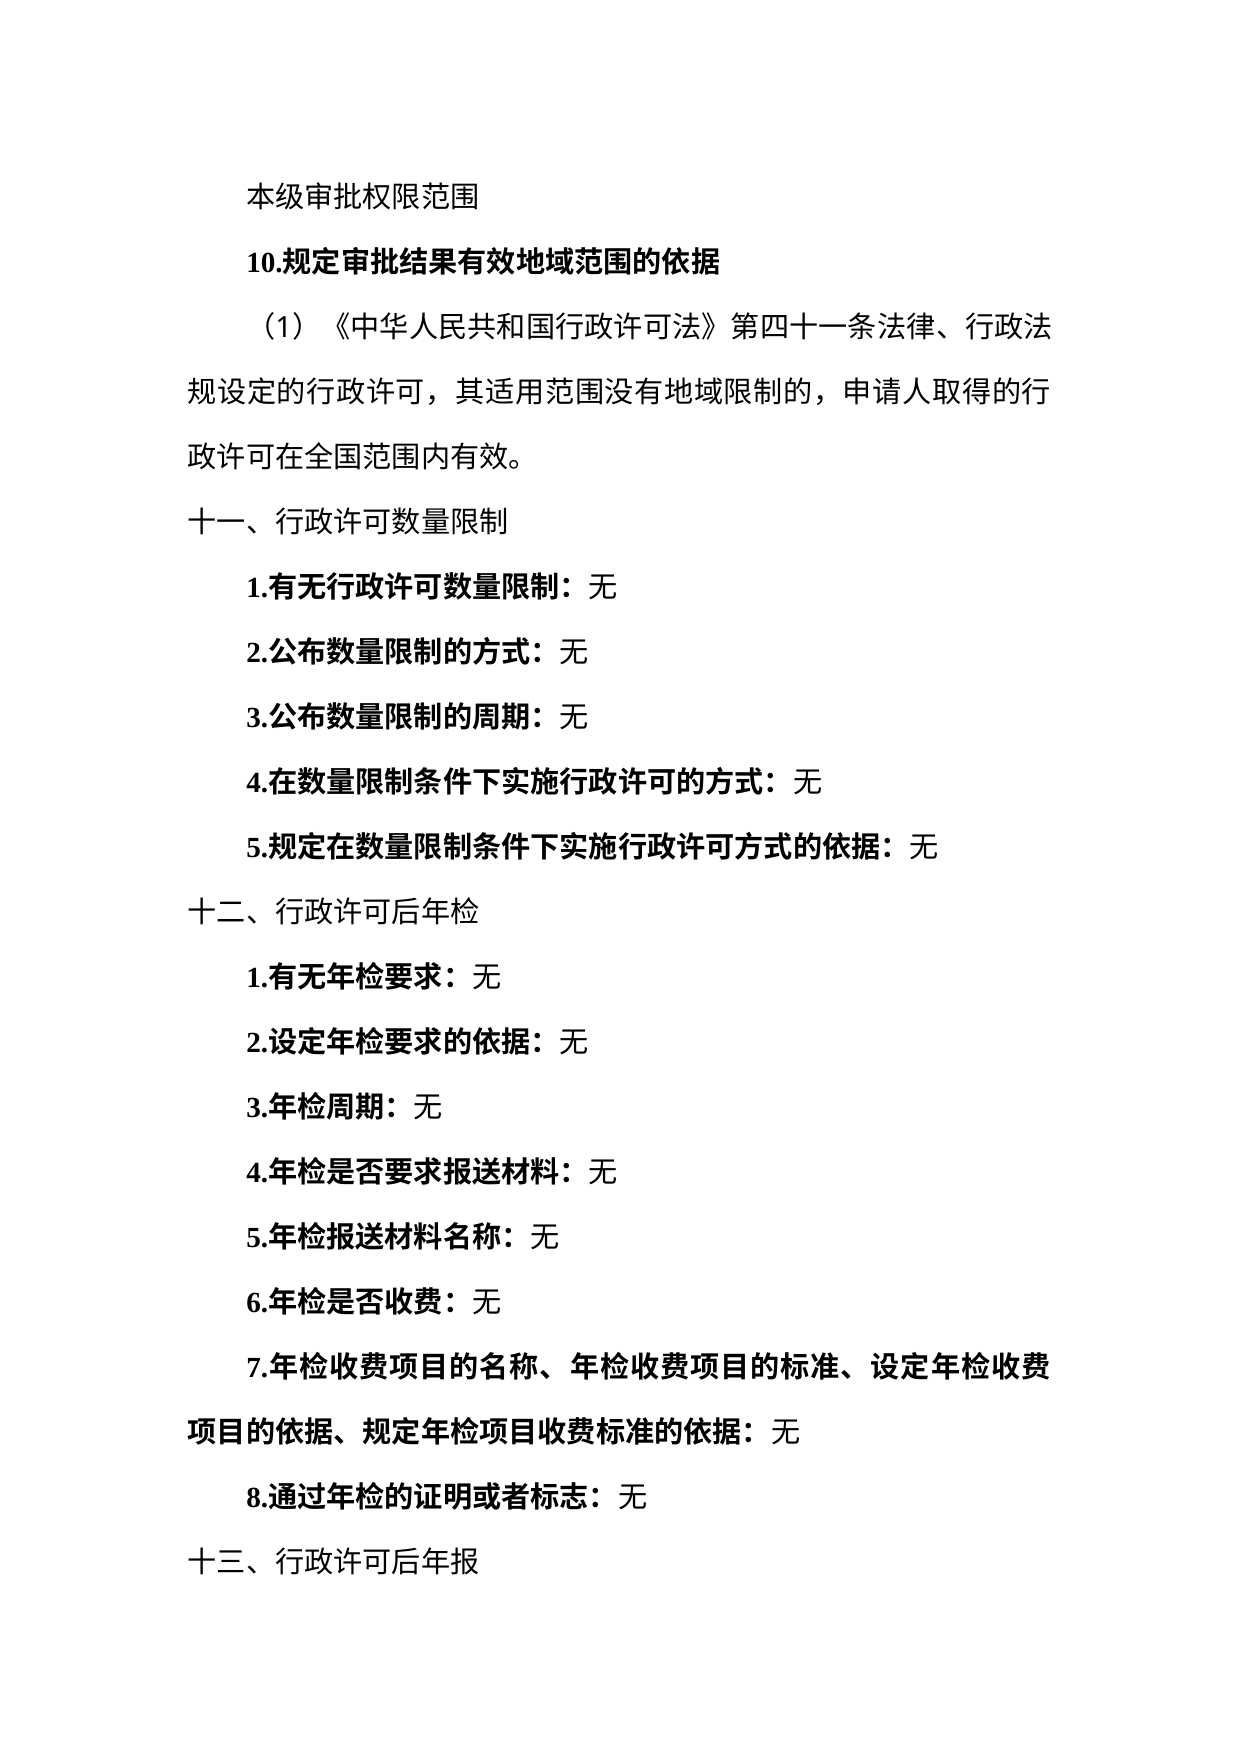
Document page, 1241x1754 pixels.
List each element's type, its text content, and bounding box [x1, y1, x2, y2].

text 本级审批权限范围 [187, 162, 1053, 227]
text 6.年检是否收费：无 [187, 1267, 1053, 1332]
text 8.通过年检的证明或者标志：无 [187, 1462, 1053, 1527]
text 1.有无行政许可数量限制：无 [187, 552, 1053, 617]
text 5.年检报送材料名称：无 [187, 1202, 1053, 1267]
text 十三、行政许可后年报 [187, 1527, 1053, 1592]
text 3.年检周期：无 [187, 1072, 1053, 1137]
text 5.规定在数量限制条件下实施行政许可方式的依据：无 [187, 812, 1053, 877]
text 十二、行政许可后年检 [187, 877, 1053, 942]
text 3.公布数量限制的周期：无 [187, 682, 1053, 747]
text 2.公布数量限制的方式：无 [187, 617, 1053, 682]
text （1）《中华人民共和国行政许可法》第四十一条法律、行政法规设定的行政许可，其适用范围没有地域限制的，申请人取得的行政许可在全国范围内有效。 [187, 292, 1053, 487]
text 4.年检是否要求报送材料：无 [187, 1137, 1053, 1202]
text 7.年检收费项目的名称、年检收费项目的标准、设定年检收费项目的依据、规定年检项目收费标准的依据：无 [187, 1332, 1053, 1462]
text 十一、行政许可数量限制 [187, 487, 1053, 552]
text 1.有无年检要求：无 [187, 942, 1053, 1007]
text 4.在数量限制条件下实施行政许可的方式：无 [187, 747, 1053, 812]
text 2.设定年检要求的依据：无 [187, 1007, 1053, 1072]
text 10.规定审批结果有效地域范围的依据 [187, 227, 1053, 292]
